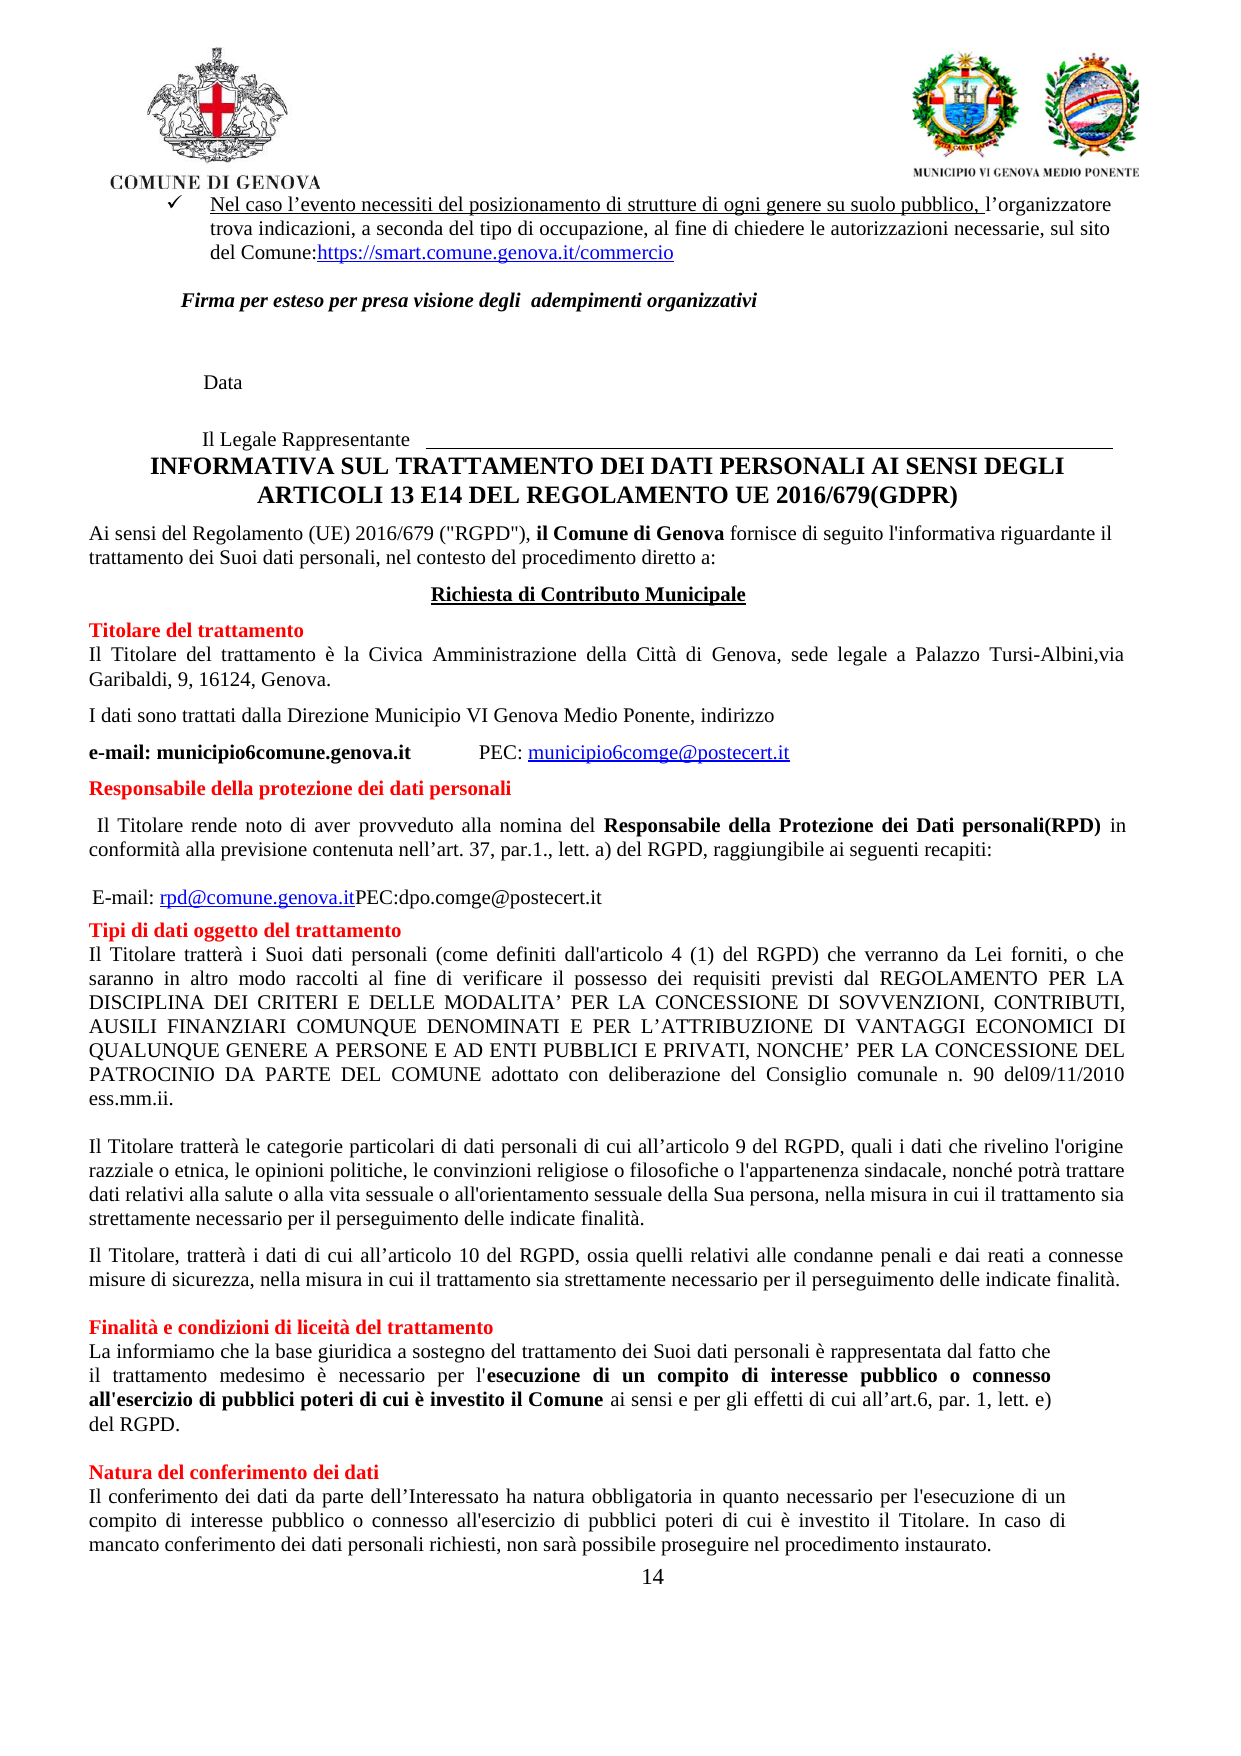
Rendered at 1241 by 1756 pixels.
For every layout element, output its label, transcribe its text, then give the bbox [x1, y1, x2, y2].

text Il Legale Rappresentante [202, 427, 1228, 451]
text Firma per esteso per presa visione degli adempimenti organizzativi [77, 288, 1228, 312]
subtitle INFORMATIVA SUL TRATTAMENTO DEI DATI PERSONALI AI SENSI DEGLI ARTICOLI 13 E14 DEL REGOLAMENTO UE 2016/679(GDPR) [89, 451, 1126, 509]
text La informiamo che la base giuridica a sostegno del trattamento dei Suoi dati personali è rappresentata dal fatto che il trattamento medesimo è necessario per l'esecuzione di un compito di interesse pubblico o connesso all'esercizio di pubblici poteri di cui è investito il Comune ai sensi e per gli effetti di cui all’art.6, par. 1, lett. e) del RGPD. [89, 1339, 1052, 1436]
text I dati sono trattati dalla Direzione Municipio VI Genova Medio Ponente, indirizzo [89, 703, 1126, 727]
text Il Titolare, tratterà i dati di cui all’articolo 10 del RGPD, ossia quelli relativi alle condanne penali e dai reati a connesse misure di sicurezza, nella misura in cui il trattamento sia strettamente necessario per il perseguimento delle indicate finalità. [89, 1243, 1126, 1291]
text Responsabile della protezione dei dati personali [89, 776, 1126, 800]
text Il Titolare del trattamento è la Civica Amministrazione della Città di Genova, sede legale a Palazzo Tursi-Albini,via Garibaldi, 9, 16124, Genova. [89, 642, 1126, 691]
text Il Titolare rende noto di aver provveduto alla nomina del Responsabile della Protezione dei Dati personali(RPD) in conformità alla previsione contenuta nell’art. 37, par.1., lett. a) del RGPD, raggiungibile ai seguenti recapiti: [89, 813, 1126, 861]
picture [110, 47, 321, 189]
text E-mail: rpd@comune.genova.itPEC:dpo.comge@postecert.it [89, 885, 1126, 909]
text Ai sensi del Regolamento (UE) 2016/679 ("RGPD"), il Comune di Genova fornisce di seguito l'informativa riguardante il trattamento dei Suoi dati personali, nel contesto del procedimento diretto a: [89, 521, 1126, 569]
list Nel caso l’evento necessiti del posizionamento di strutture di ogni genere su suolo pubblico, l’organizzatore trova indicazioni, a seconda del tipo di occupazione, al fine di chiedere le autorizzazioni necessarie, sul sito del Comune:https://smart.comune.genova.it/commercio [166, 192, 1111, 264]
text Il conferimento dei dati da parte dell’Interessato ha natura obbligatoria in quanto necessario per l'esecuzione di un compito di interesse pubblico o connesso all'esercizio di pubblici poteri di cui è investito il Titolare. In caso di mancato conferimento dei dati personali richiesti, non sarà possibile proseguire nel procedimento instaurato. [89, 1484, 1067, 1556]
text Il Titolare tratterà le categorie particolari di dati personali di cui all’articolo 9 del RGPD, quali i dati che rivelino l'origine razziale o etnica, le opinioni politiche, le convinzioni religiose o filosofiche o l'appartenenza sindacale, nonché potrà trattare dati relativi alla salute o alla vita sessuale o all'orientamento sessuale della Sua persona, nella misura in cui il trattamento sia strettamente necessario per il perseguimento delle indicate finalità. [89, 1134, 1126, 1230]
text e-mail: municipio6comune.genova.it PEC: municipio6comge@postecert.it [89, 739, 1126, 764]
picture [911, 48, 1139, 177]
text Titolare del trattamento [89, 618, 1126, 642]
subtitle Tipi di dati oggetto del trattamento [89, 918, 1126, 942]
text Data [202, 370, 771, 394]
text Il Titolare tratterà i Suoi dati personali (come definiti dall'articolo 4 (1) del RGPD) che verranno da Lei forniti, o che saranno in altro modo raccolti al fine di verificare il possesso dei requisiti previsti dal REGOLAMENTO PER LA DISCIPLINA DEI CRITERI E DELLE MODALITA’ PER LA CONCESSIONE DI SOVVENZIONI, CONTRIBUTI, AUSILI FINANZIARI COMUNQUE DENOMINATI E PER L’ATTRIBUZIONE DI VANTAGGI ECONOMICI DI QUALUNQUE GENERE A PERSONE E AD ENTI PUBBLICI E PRIVATI, NONCHE’ PER LA CONCESSIONE DEL PATROCINIO DA PARTE DEL COMUNE adottato con deliberazione del Consiglio comunale n. 90 del09/11/2010 ess.mm.ii. [89, 942, 1126, 1110]
text Richiesta di Contributo Municipale [431, 582, 1126, 606]
subtitle Natura del conferimento dei dati [89, 1459, 1126, 1484]
subtitle Finalità e condizioni di liceità del trattamento [89, 1315, 1052, 1339]
